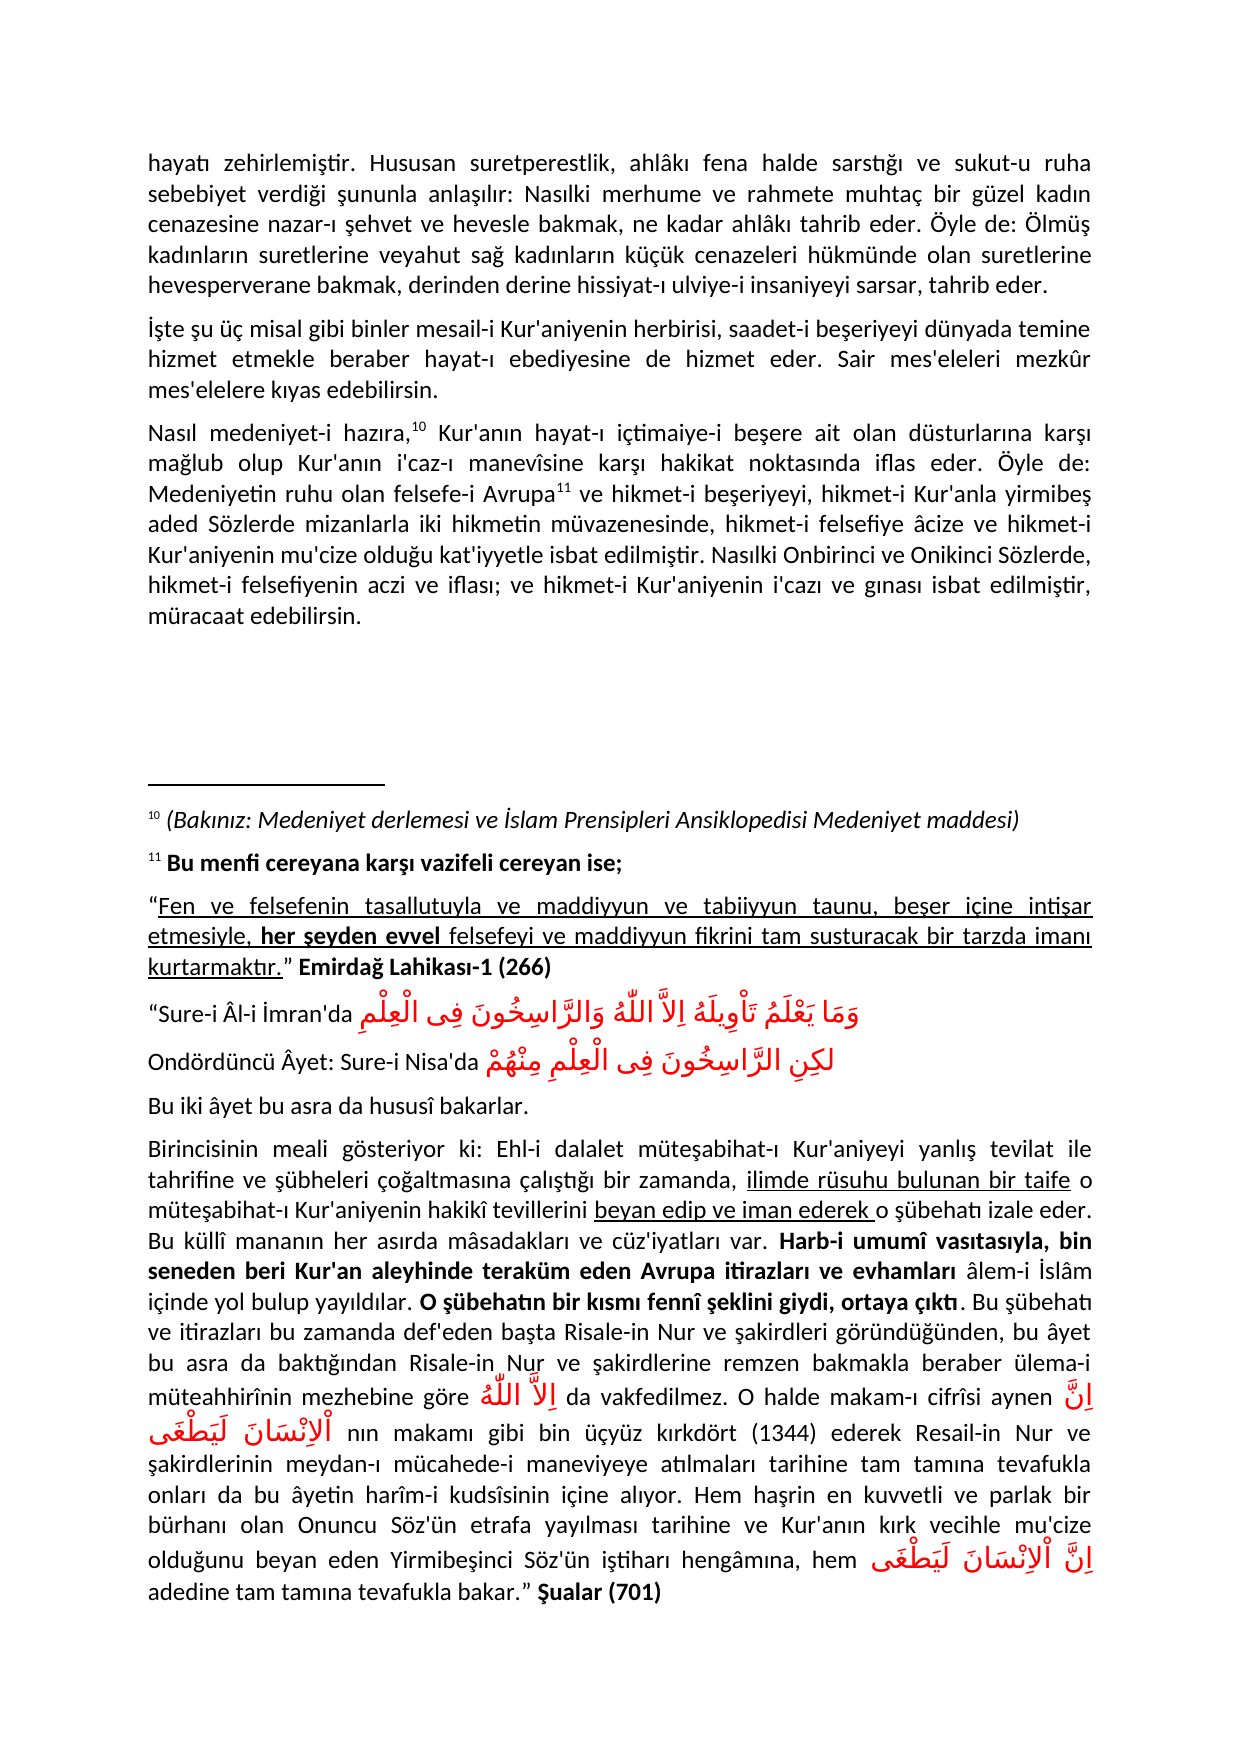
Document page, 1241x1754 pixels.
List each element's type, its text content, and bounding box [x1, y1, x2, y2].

text Nasıl medeniyet-i hazıra, Kur'anın hayat-ı içtimaiye-i beşere ait olan düsturlarına karşı mağlub olup Kur'anın i'caz-ı manevîsine karşı hakikat noktasında iflas eder. Öyle de: Medeniyetin ruhu olan felsefe-i Avrupa ve hikmet-i beşeriyeyi, hikmet-i Kur'anla yirmibeş aded Sözlerde mizanlarla iki hikmetin müvazenesinde, hikmet-i felsefiye âcize ve hikmet-i Kur'aniyenin mu'cize olduğu kat'iyyetle isbat edilmiştir. Nasılki Onbirinci ve Onikinci Sözlerde, hikmet-i felsefiyenin aczi ve iflası; ve hikmet-i Kur'aniyenin i'cazı ve gınası isbat edilmiştir, müracaat edebilirsin. [148, 417, 1093, 630]
text Dördüncü Esas: Sanem-perestliği şiddetle Kur'an men'ettiği gibi, sanem-perestliğin bir nevi taklidi olan suret-perestliği de men'eder. Medeniyet ise, suretleri kendi mehasininden sayıp Kur'ana muaraza etmek istemiş. Halbuki gölgeli gölgesiz suretler, ya bir zulm-ü mütehaccir veya bir riya-yı mütecessid veya bir heves-i mütecessimdir ki, beşeri zulme ve riyaya ve hevaya, hevesi kamçılayıp teşvik eder. Hem Kur'an merhameten, kadınların hürmetini muhafaza için, hayâ perdesini takmasını emreder. Tâ hevesat-ı rezilenin ayağı altında o şefkat madenleri zillet çekmesinler. Âlet-i hevesat, ehemmiyetsiz bir meta' hükmüne geçmesinler.{(Haşiye-2): Tesettür-ü nisvan hakkında Otuzbirinci Mektub'un Yirmidördüncü Lem'ası, gayet kat'î bir surette isbat etmiştir ki: Tesettür, kadınlar için fıtrîdir. Ref'-i tesettür, fıtrata münafîdir.} Medeniyet ise, kadınları yuvalarından çıkarıp, perdelerini yırtıp, beşeri de baştan çıkarmıştır. Halbuki aile hayatı, kadın-erkek mabeyninde mütekabil hürmet ve muhabbetle devam eder. Halbuki açık-saçıklık, samimî hürmet ve muhabbeti izale edip ailevî hayatı zehirlemiştir. Hususan suretperestlik, ahlâkı fena halde sarstığı ve sukut-u ruha sebebiyet verdiği şununla anlaşılır: Nasılki merhume ve rahmete muhtaç bir güzel kadın cenazesine nazar-ı şehvet ve hevesle bakmak, ne kadar ahlâkı tahrib eder. Öyle de: Ölmüş kadınların suretlerine veyahut sağ kadınların küçük cenazeleri hükmünde olan suretlerine hevesperverane bakmak, derinden derine hissiyat-ı ulviye-i insaniyeyi sarsar, tahrib eder. [148, 148, 1093, 300]
text İşte şu üç misal gibi binler mesail-i Kur'aniyenin herbirisi, saadet-i beşeriyeyi dünyada temine hizmet etmekle beraber hayat-ı ebediyesine de hizmet eder. Sair mes'eleleri mezkûr mes'elelere kıyas edebilirsin. [148, 313, 1093, 404]
